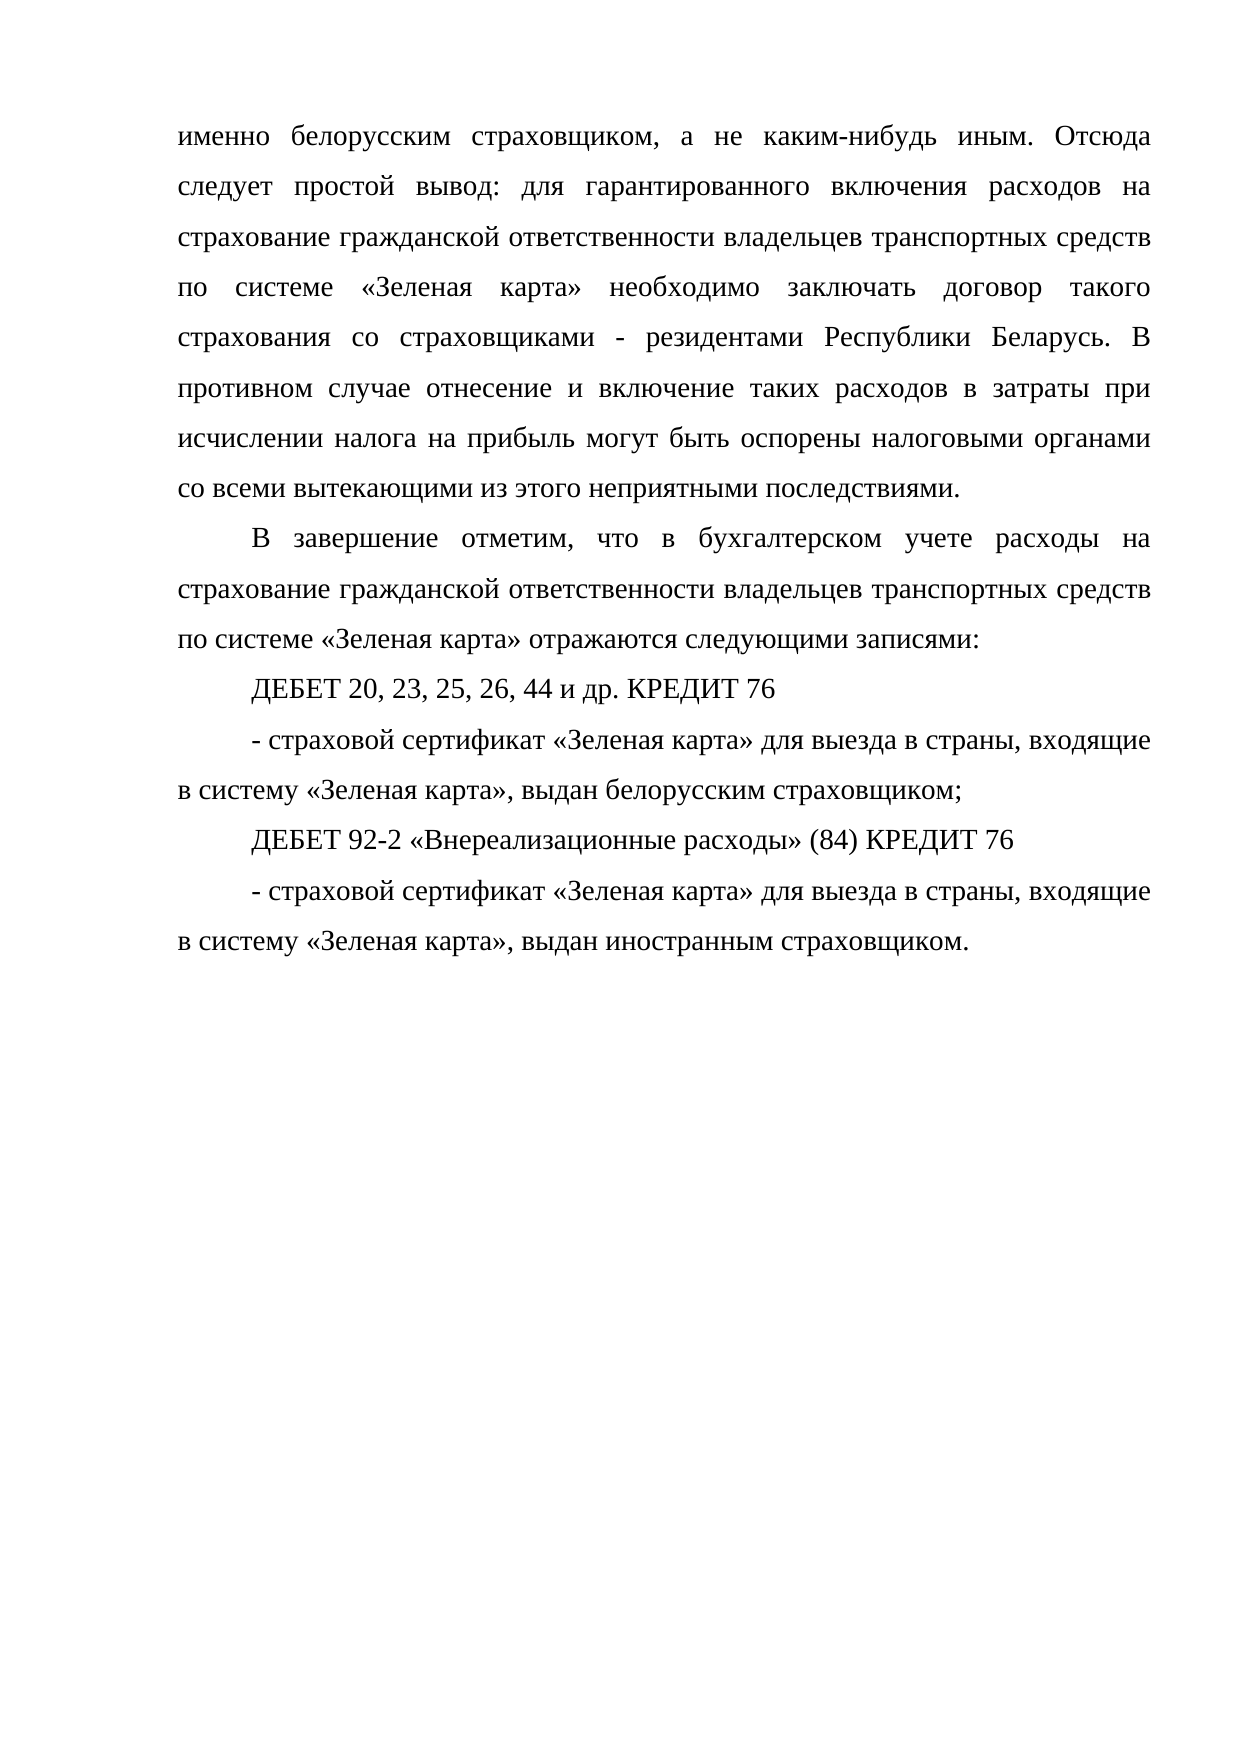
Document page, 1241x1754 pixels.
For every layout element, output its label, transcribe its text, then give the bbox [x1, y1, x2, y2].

text - страховой сертификат «Зеленая карта» для выезда в страны, входящие в систему «Зеленая карта», выдан белорусским страховщиком; [177, 722, 1152, 806]
text В завершение отметим, что в бухгалтерском учете расходы на страхование гражданской ответственности владельцев транспортных средств по системе «Зеленая карта» отражаются следующими записями: [177, 521, 1152, 655]
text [177, 118, 1152, 504]
text ДЕБЕТ 92-2 «Внереализационные расходы» (84) КРЕДИТ 76 [177, 822, 1152, 856]
text - страховой сертификат «Зеленая карта» для выезда в страны, входящие в систему «Зеленая карта», выдан иностранным страховщиком. [177, 873, 1152, 957]
text ДЕБЕТ 20, 23, 25, 26, 44 и др. КРЕДИТ 76 [177, 672, 1152, 705]
